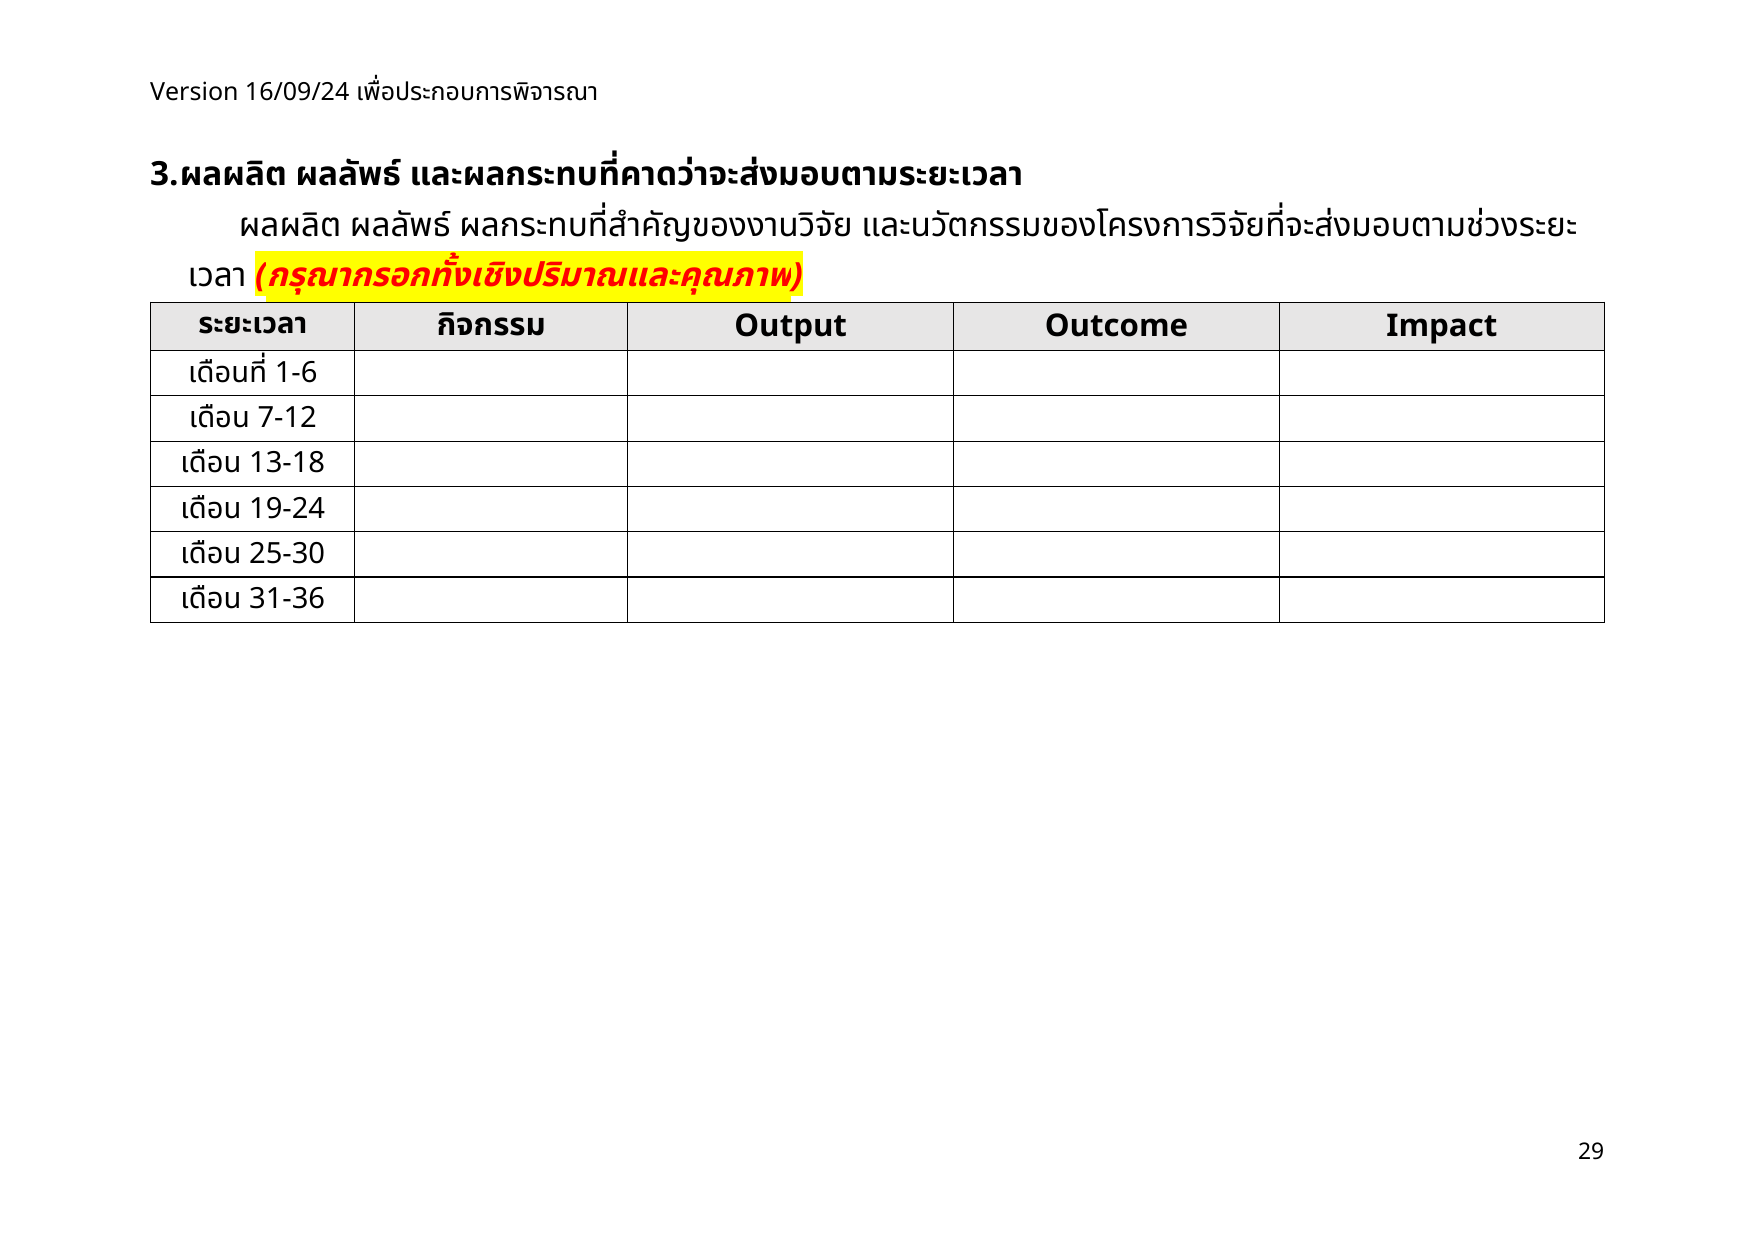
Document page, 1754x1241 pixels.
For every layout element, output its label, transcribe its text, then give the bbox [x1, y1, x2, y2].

table_header Output [628, 303, 953, 350]
table_cell [1280, 578, 1604, 622]
list ผลผลิต ผลลัพธ์ และผลกระทบที่คาดว่าจะส่งมอบตามระยะเวลา [150, 150, 1604, 201]
table_cell [355, 396, 627, 441]
table_cell [355, 351, 627, 395]
table_cell [355, 532, 627, 576]
table_cell [628, 396, 953, 441]
table_cell [1280, 396, 1604, 441]
list ผลผลิต ผลลัพธ์ ผลกระทบที่สำคัญของงานวิจัย และนวัตกรรมของโครงการวิจัยที่จะส่งมอบตามช่วงระยะเวลา (กรุณากรอกทั้งเชิงปริมาณและคุณภาพ) [187, 201, 1604, 302]
table_cell [355, 442, 627, 486]
table_cell [1280, 442, 1604, 486]
table_cell เดือน 7-12 [151, 396, 354, 441]
table_cell [954, 532, 1279, 576]
table_cell [954, 578, 1279, 622]
table_cell [954, 442, 1279, 486]
table_cell [355, 487, 627, 531]
table_cell [628, 442, 953, 486]
table_cell [628, 351, 953, 395]
table_cell [1280, 532, 1604, 576]
table_cell [628, 532, 953, 576]
table_cell เดือน 25-30 [151, 532, 354, 576]
table_cell เดือนที่ 1-6 [151, 351, 354, 395]
table_header Impact [1280, 303, 1604, 350]
table_header ระยะเวลา [151, 303, 354, 350]
table_cell [628, 578, 953, 622]
table_header กิจกรรม [355, 303, 627, 350]
table_header Outcome [954, 303, 1279, 350]
table_cell [628, 487, 953, 531]
table_cell เดือน 13-18 [151, 442, 354, 486]
table_cell [1280, 351, 1604, 395]
table_cell [1280, 487, 1604, 531]
table_cell เดือน 31-36 [151, 578, 354, 622]
table_cell เดือน 19-24 [151, 487, 354, 531]
table_cell [954, 351, 1279, 395]
table_cell [355, 578, 627, 622]
table_cell [954, 487, 1279, 531]
table_cell [954, 396, 1279, 441]
